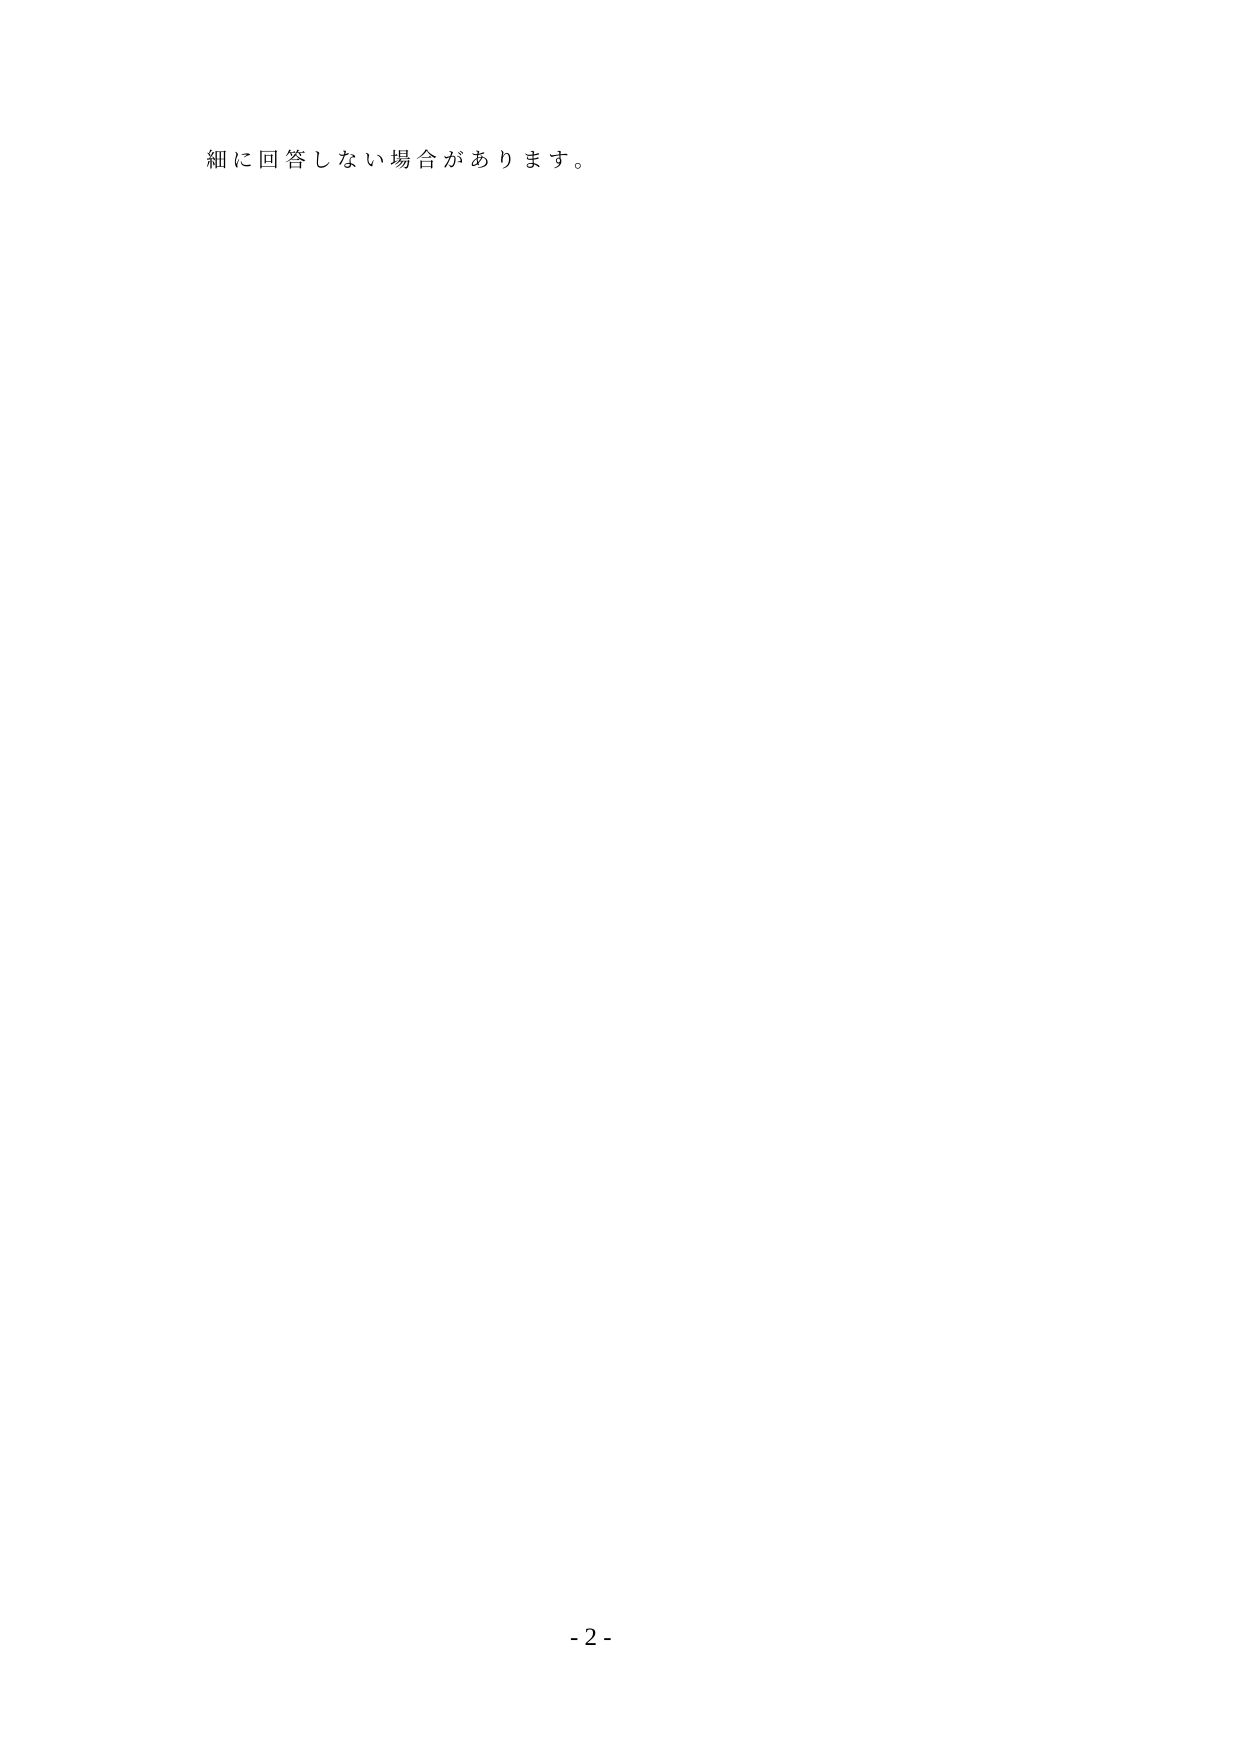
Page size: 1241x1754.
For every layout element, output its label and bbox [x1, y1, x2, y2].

list [153, 123, 1102, 191]
